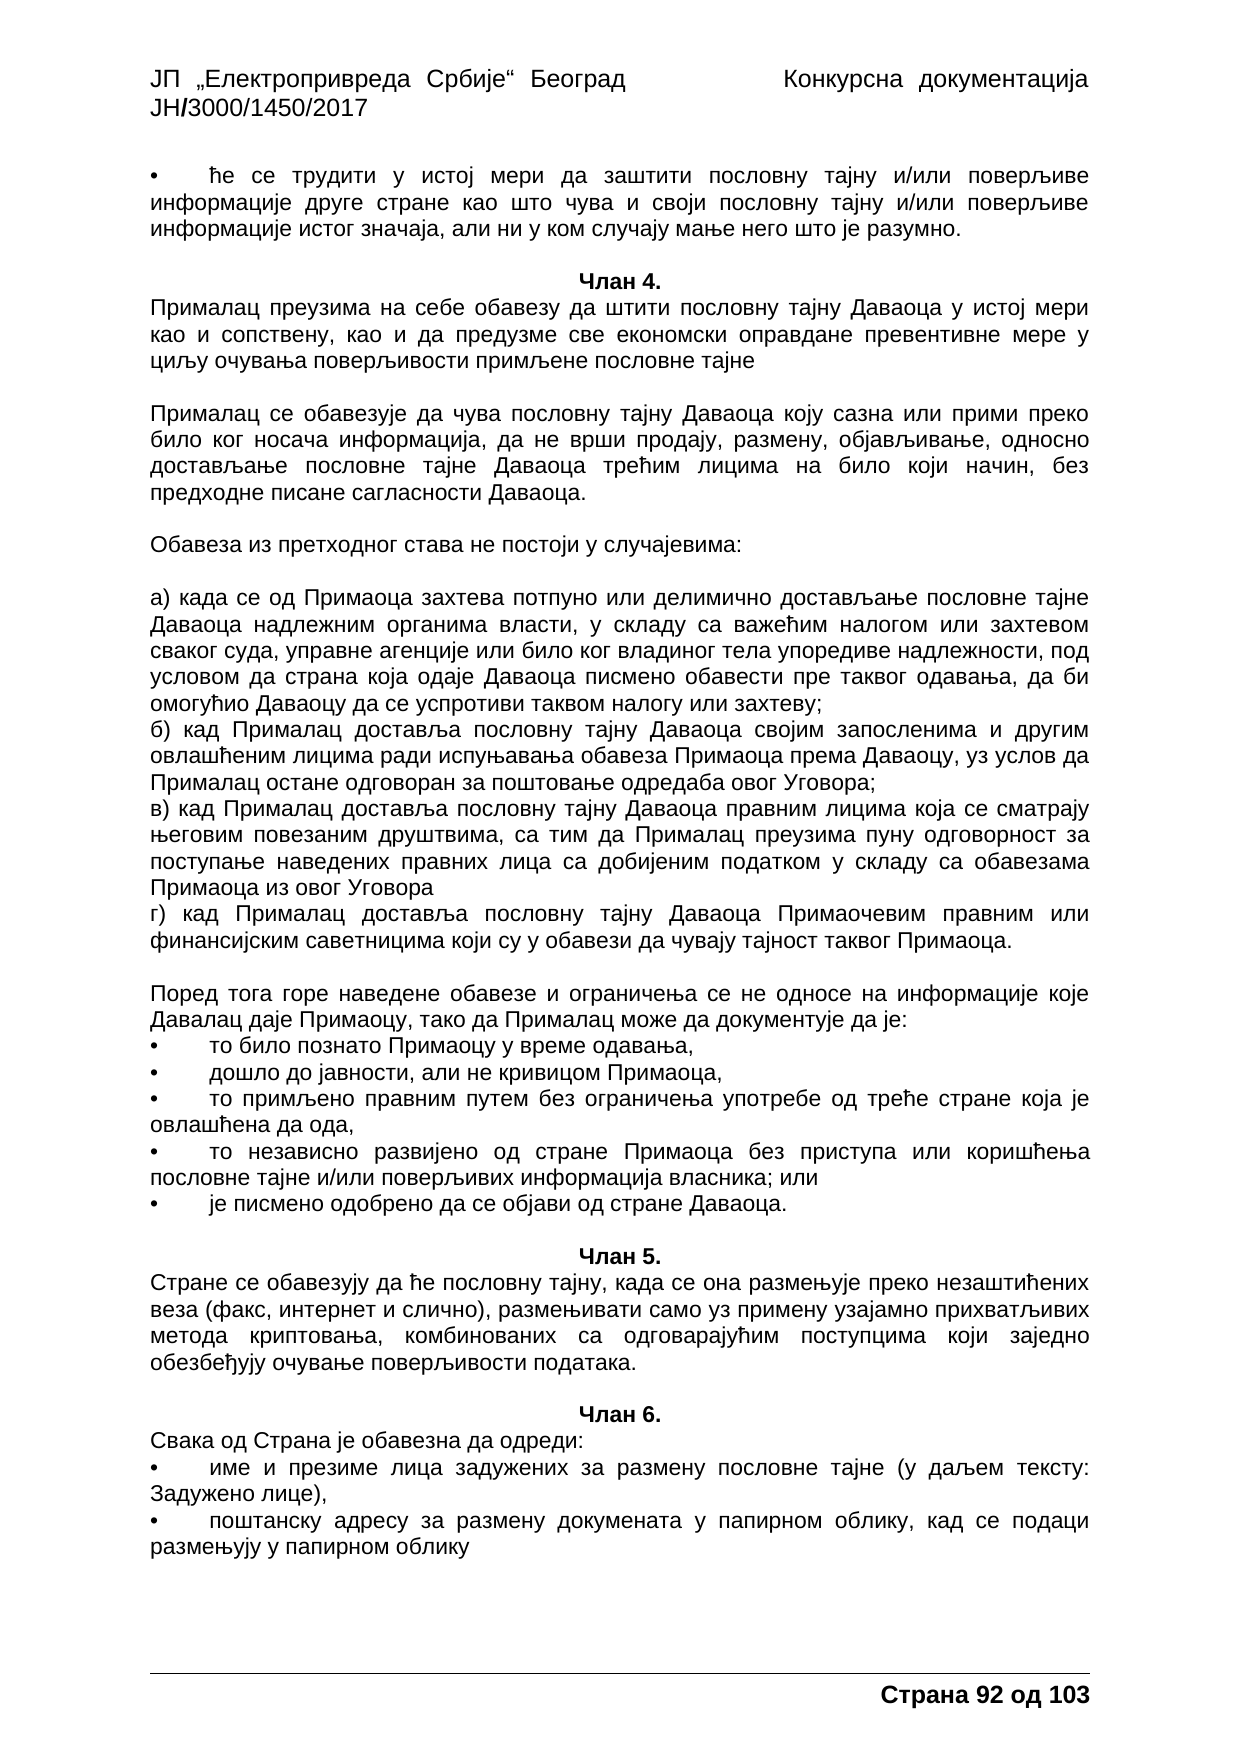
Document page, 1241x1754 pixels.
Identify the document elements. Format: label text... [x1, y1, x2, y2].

text • то примљено правним путем без ограничења употребе од треће стране која је овлашћена да ода, [150, 1085, 1090, 1138]
text • је писмено одобрено да се објави од стране Даваоца. [150, 1190, 1090, 1217]
text Прималац се обавезује да чува пословну тајну Даваоца коју сазна или прими преко било ког носача информација, да не врши продају, размену, објављивање, односно достављање пословне тајне Даваоца трећим лицима на било који начин, без предходне писане сагласности Даваоца. [150, 400, 1090, 505]
text Свака од Страна је обавезна да одреди: [150, 1427, 1090, 1454]
text Обавеза из претходног става не постоји у случајевима: [150, 531, 1090, 558]
text Члан 6. [150, 1401, 1090, 1427]
text а) када се од Примаоца захтева потпуно или делимично достављање пословне тајне Даваоца надлежним органима власти, у складу са важећим налогом или захтевом сваког суда, управне агенције или било ког владиног тела упоредиве надлежности, под условом да страна која одаје Даваоца писмено обавести пре таквог одавања, да би омогућио Даваоцу да се успротиви таквом налогу или захтеву; [150, 584, 1090, 716]
text • ће се трудити у истој мери да заштити пословну тајну и/или поверљиве информације друге стране као што чува и своји пословну тајну и/или поверљиве информације истог значаја, али ни у ком случају мање него што је разумно. [150, 162, 1090, 242]
text Члан 5. [150, 1243, 1090, 1269]
text Члан 4. [150, 268, 1090, 294]
text Стране се обавезују да ће пословну тајну, када се она размењује преко незаштићених веза (факс, интернет и слично), размењивати само уз примену узајамно прихватљивих метода криптовања, комбинованих са одговарајућим поступцима који заједно обезбеђују очување поверљивости података. [150, 1269, 1090, 1375]
text • поштанску адресу за размену докумената у папирном облику, кад се подаци размењују у папирном облику [150, 1507, 1090, 1559]
text • то независно развијено од стране Примаоца без приступа или коришћења пословне тајне и/или поверљивих информација власника; или [150, 1138, 1090, 1190]
text • дошло до јавности, али не кривицом Примаоца, [150, 1058, 1090, 1085]
text Прималац преузима на себе обавезу да штити пословну тајну Даваоца у истој мери као и сопствену, као и да предузме све економски оправдане превентивне мере у циљу очувања поверљивости примљене пословне тајне [150, 294, 1090, 373]
text в) кад Прималац доставља пословну тајну Даваоца правним лицима која се сматрају његовим повезаним друштвима, са тим да Прималац преузима пуну одговорност за поступање наведених правних лица са добијеним податком у складу са обавезама Примаоца из овог Уговора [150, 795, 1090, 900]
text г) кад Прималац доставља пословну тајну Даваоца Примаочевим правним или финансијским саветницима који су у обавези да чувају тајност таквог Примаоца. [150, 900, 1090, 953]
text Поред тога горе наведене обавезе и ограничења се не односе на информације које Давалац даје Примаоцу, тако да Прималац може да документује да је: [150, 979, 1090, 1032]
text б) кад Прималац доставља пословну тајну Даваоца својим запосленима и другим овлашћеним лицима ради испуњавања обавеза Примаоца према Даваоцу, уз услов да Прималац остане одговоран за поштовање одредаба овог Уговора; [150, 716, 1090, 795]
text • то било познато Примаоцу у време одавања, [150, 1032, 1090, 1058]
text • име и презиме лица задужених за размену пословне тајне (у даљем тексту: Задужено лице), [150, 1454, 1090, 1507]
